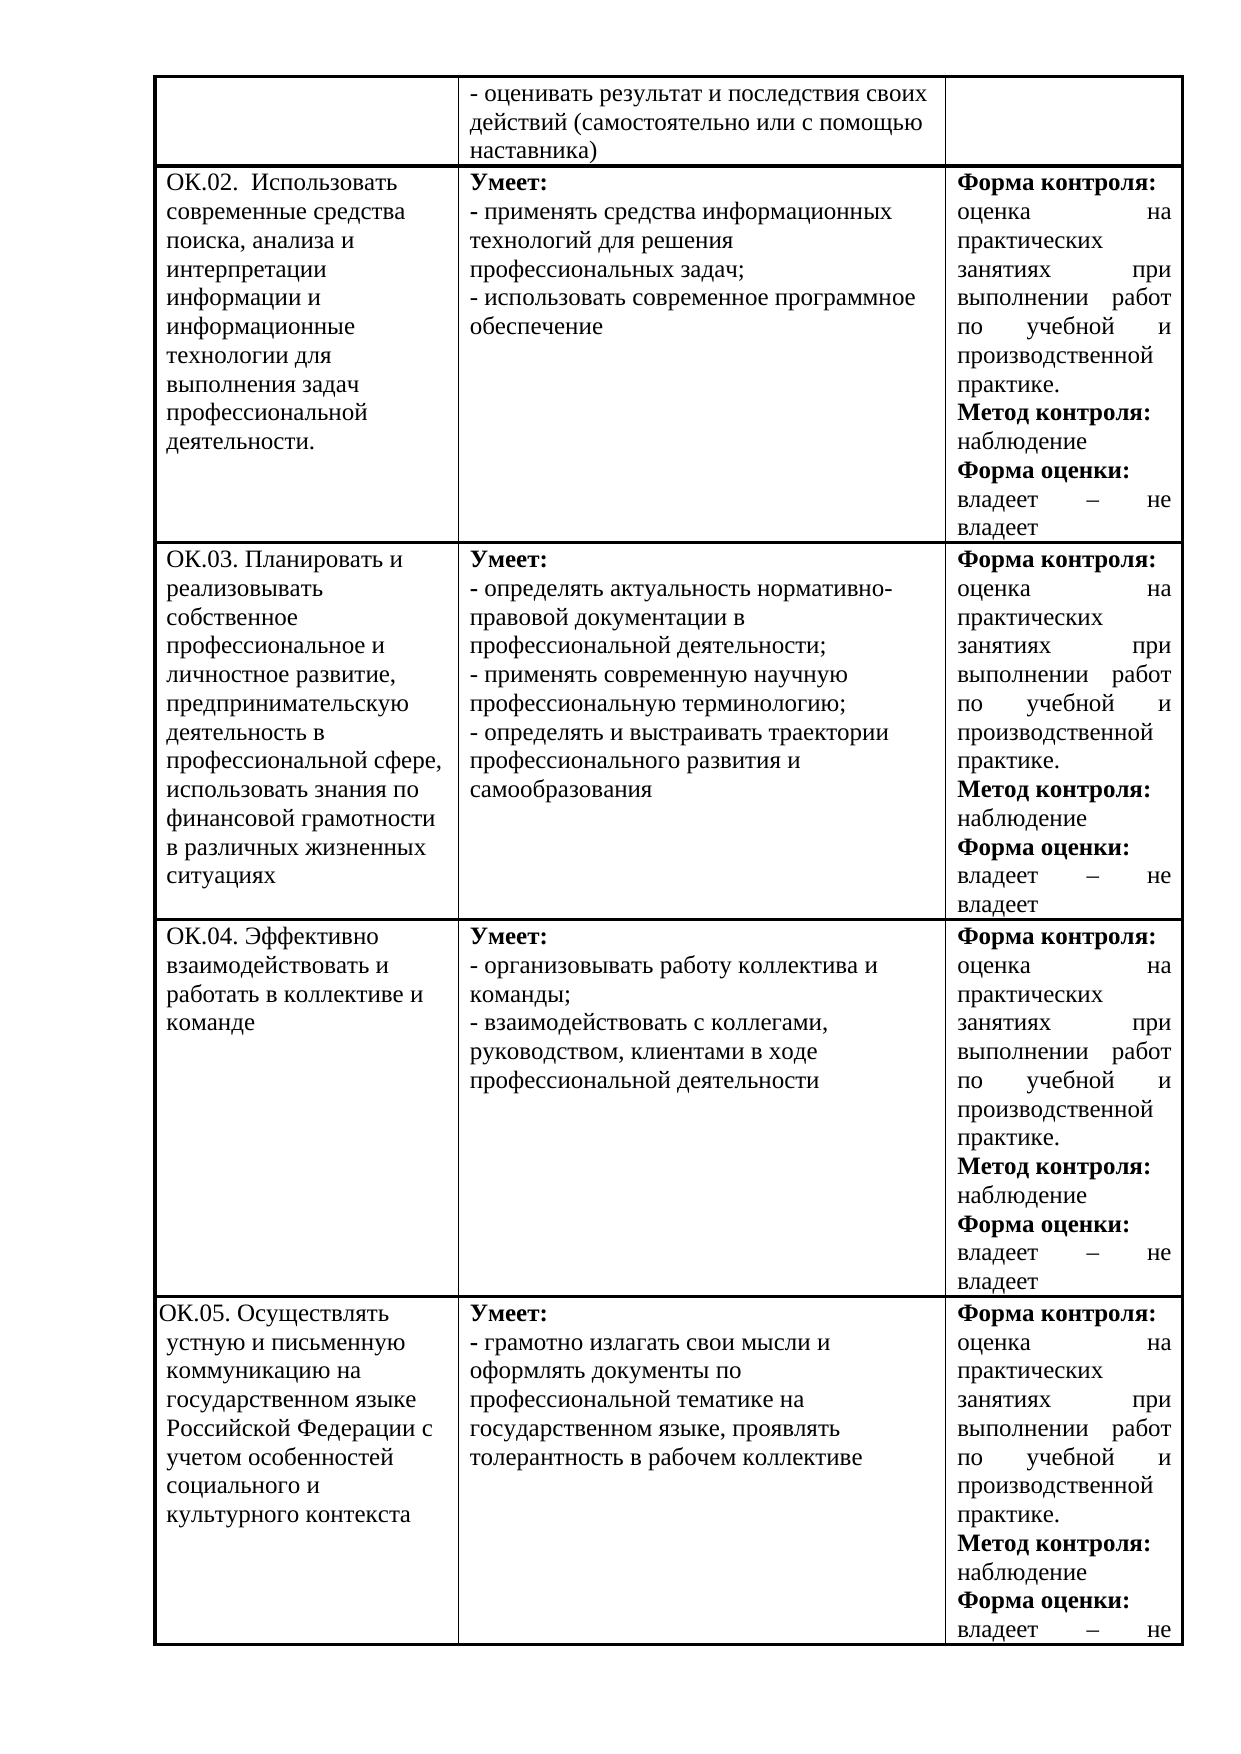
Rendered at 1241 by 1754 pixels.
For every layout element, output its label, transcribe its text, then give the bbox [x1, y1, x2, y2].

table_cell ОК.02. Использовать современные средства поиска, анализа и интерпретации информации и информационные технологии для выполнения задач профессиональной деятельности. [157, 168, 458, 541]
table_cell Умеет: - организовывать работу коллектива и команды; - взаимодействовать с коллегами, руководством, клиентами в ходе профессиональной деятельности [459, 921, 945, 1295]
table_cell Умеет: - применять средства информационных технологий для решения профессиональных задач; - использовать современное программное обеспечение [459, 168, 945, 541]
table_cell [157, 78, 458, 164]
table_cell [946, 1298, 1181, 1643]
table_cell ОК.03. Планировать и реализовывать собственное профессиональное и личностное развитие, предпринимательскую деятельность в профессиональной сфере, использовать знания по финансовой грамотности в различных жизненных ситуациях [157, 544, 458, 918]
table_cell ОК.04. Эффективно взаимодействовать и работать в коллективе и команде [157, 921, 458, 1295]
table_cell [946, 78, 1181, 164]
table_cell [459, 1298, 945, 1643]
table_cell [157, 1298, 458, 1643]
table_cell Умеет: - определять актуальность нормативно-правовой документации в профессиональной деятельности; - применять современную научную профессиональную терминологию; - определять и выстраивать траектории профессионального развития и самообразования [459, 544, 945, 918]
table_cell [459, 78, 945, 164]
